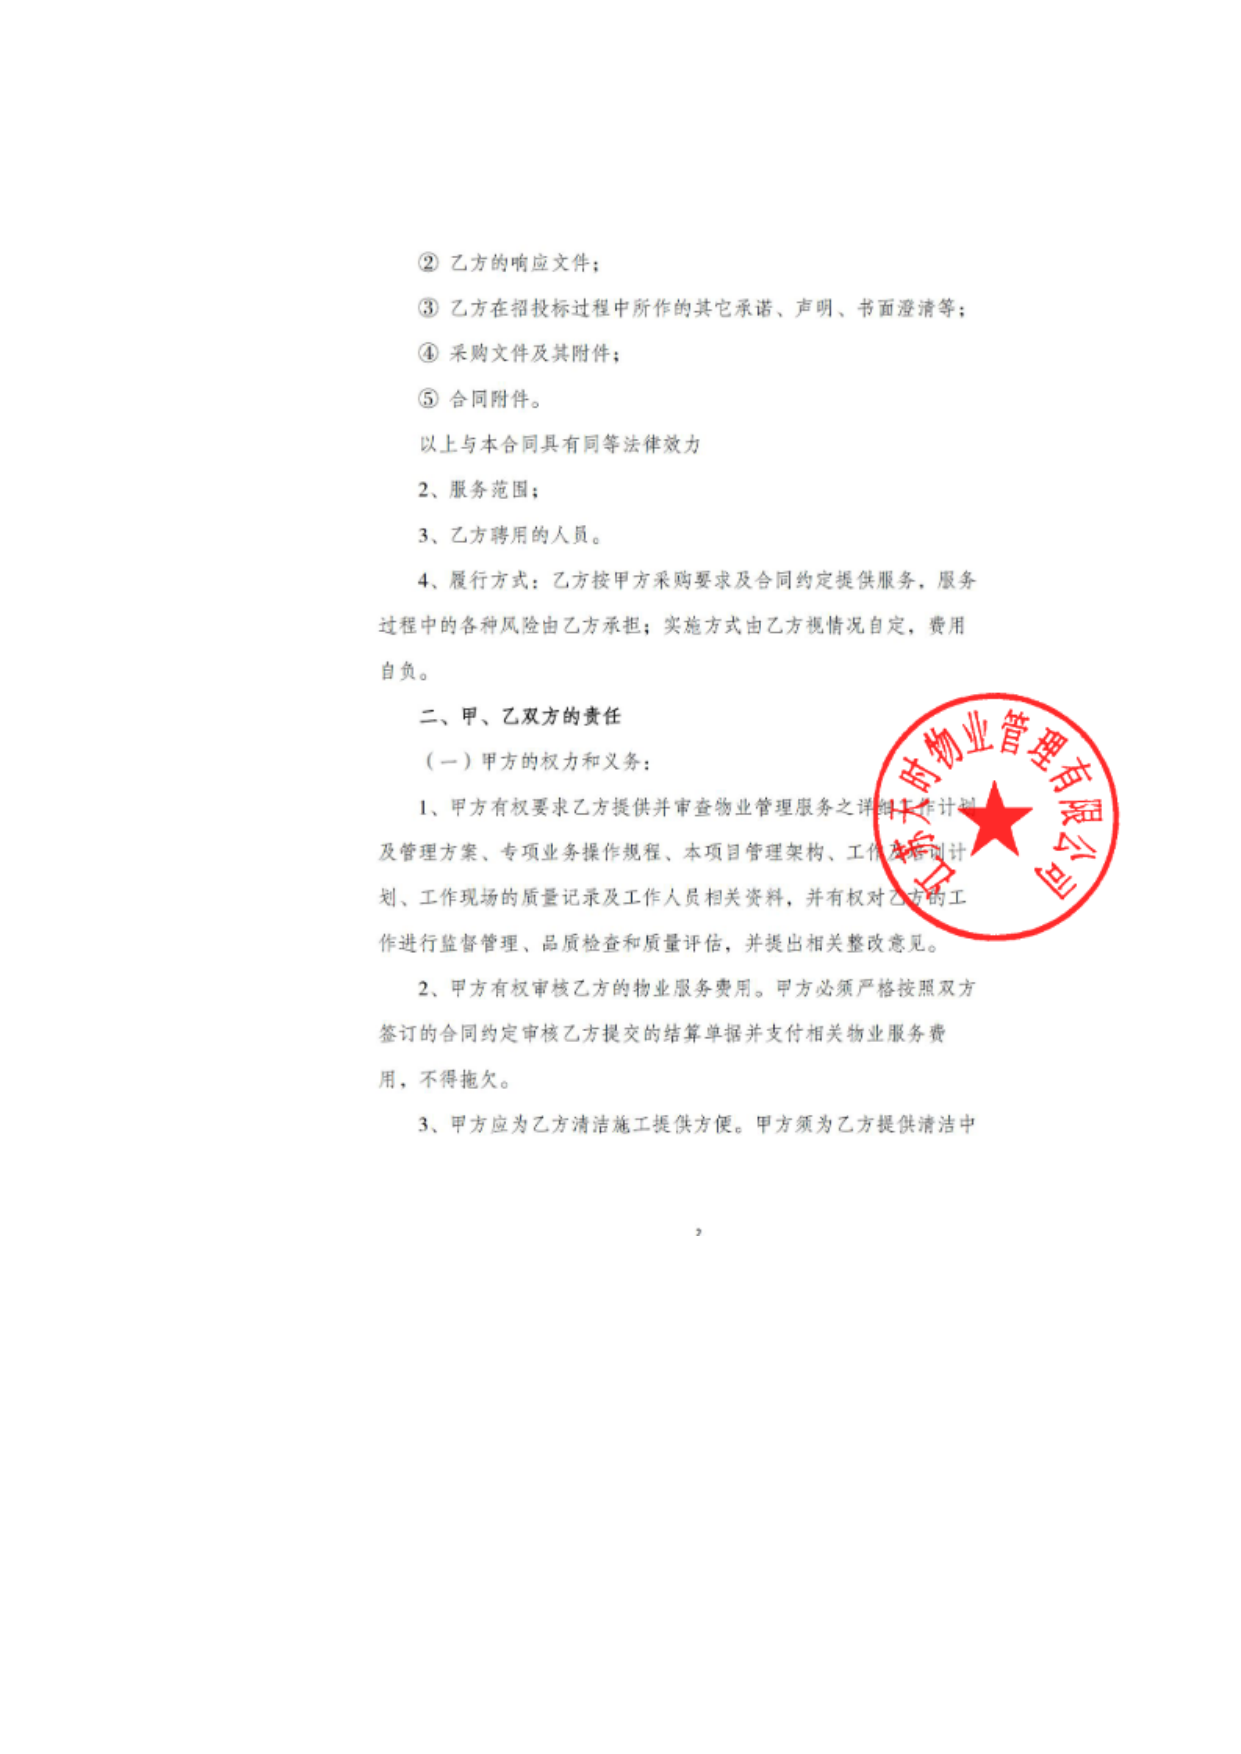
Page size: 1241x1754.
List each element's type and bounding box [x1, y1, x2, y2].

picture [262, 162, 1127, 1236]
